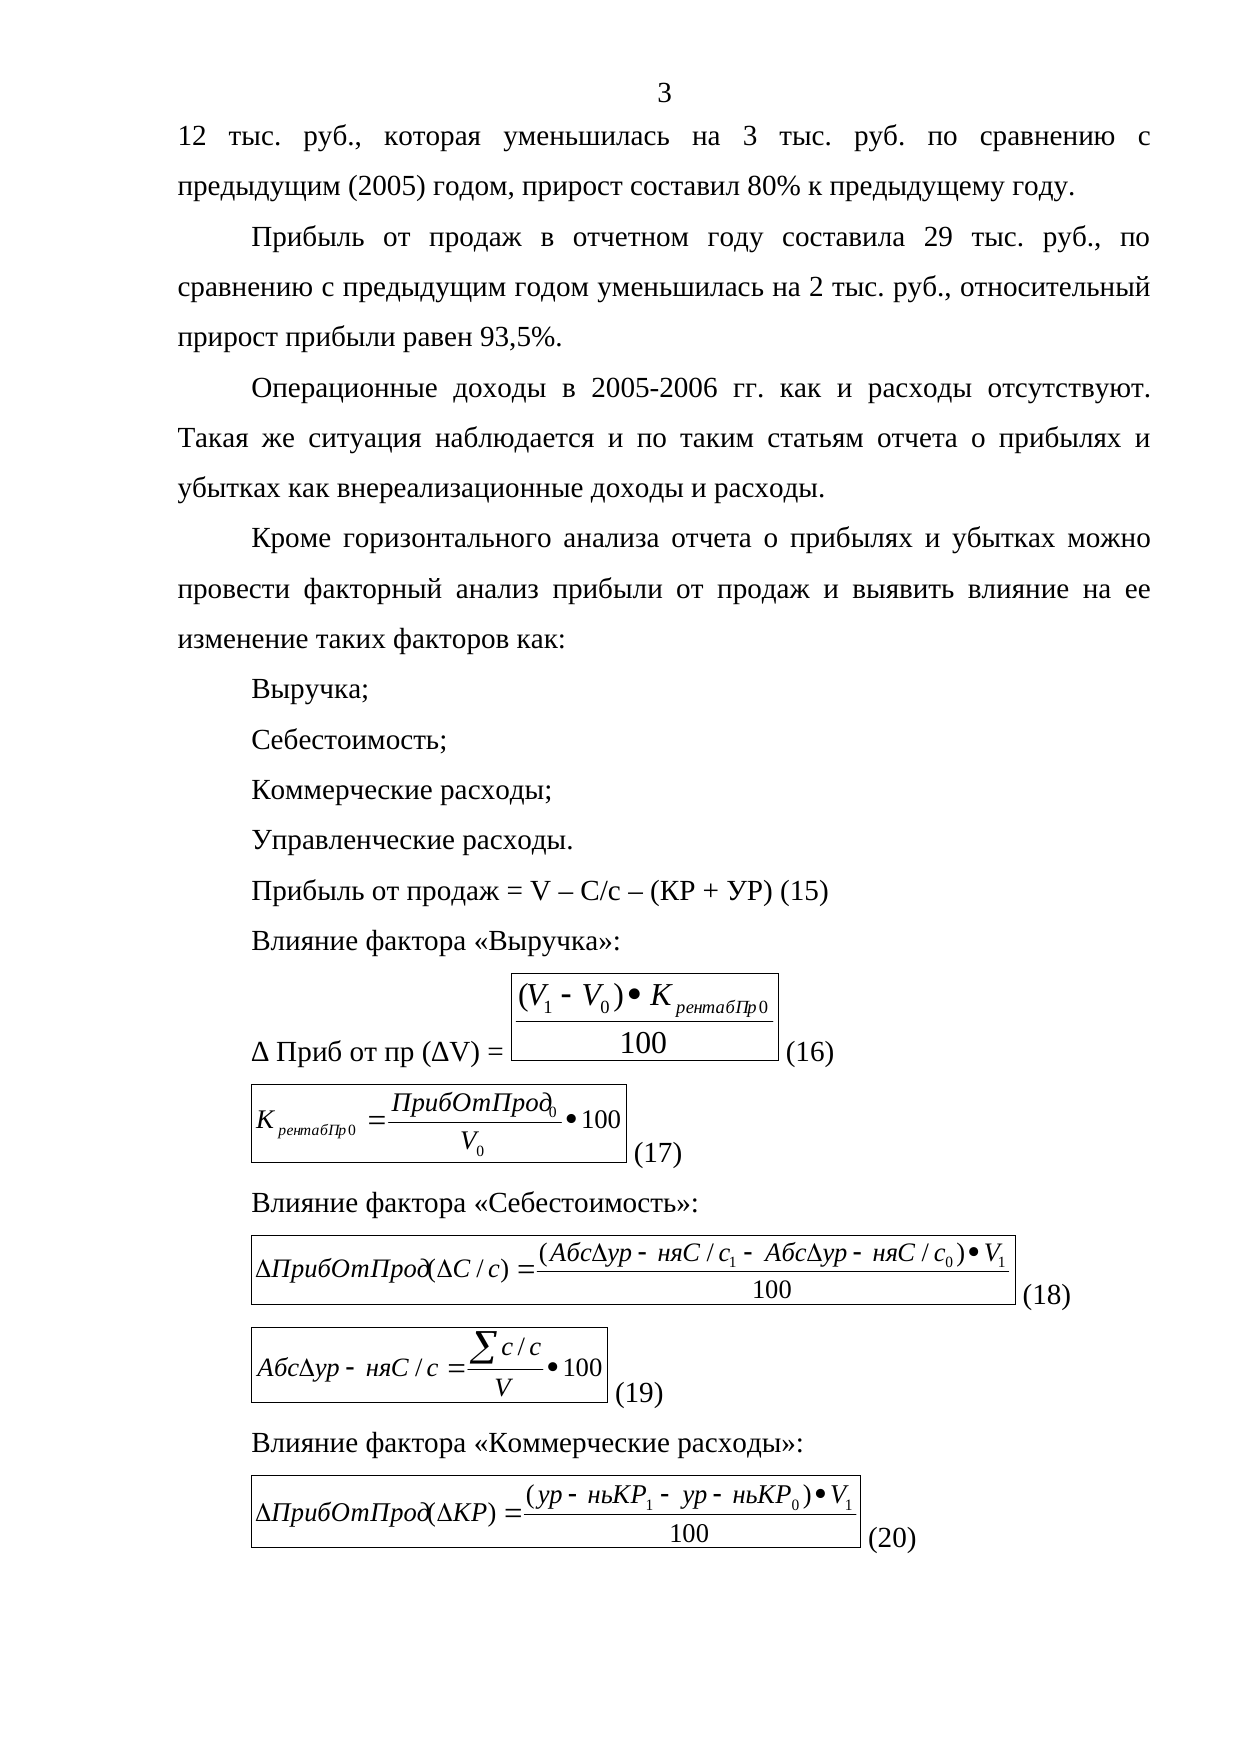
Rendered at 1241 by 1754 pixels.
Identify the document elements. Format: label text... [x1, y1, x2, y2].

text Выручка; [177, 672, 1152, 705]
text ∆ Приб от пр (∆V) = (16) [177, 973, 1152, 1067]
text Кроме горизонтального анализа отчета о прибылях и убытках можно провести факторный анализ прибыли от продаж и выявить влияние на ее изменение таких факторов как: [177, 521, 1152, 655]
text (20) [177, 1476, 1152, 1554]
text Влияние фактора «Коммерческие расходы»: [177, 1426, 1152, 1459]
text Операционные доходы в 2005-2006 гг. как и расходы отсутствуют. Такая же ситуация наблюдается и по таким статьям отчета о прибылях и убытках как внереализационные доходы и расходы. [177, 370, 1152, 504]
text Прибыль от продаж = V – С/с – (КР + УР) (15) [177, 873, 1152, 906]
text Влияние фактора «Себестоимость»: [177, 1185, 1152, 1219]
text Влияние фактора «Выручка»: [177, 923, 1152, 957]
text Прибыль от продаж в отчетном году составила 29 тыс. руб., по сравнению с предыдущим годом уменьшилась на 2 тыс. руб., относительный прирост прибыли равен 93,5%. [177, 219, 1152, 353]
text Себестоимость; [177, 722, 1152, 755]
text (17) [177, 1084, 1152, 1168]
text (19) [177, 1327, 1152, 1409]
text Коммерческие расходы; [177, 772, 1152, 806]
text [177, 118, 1152, 202]
text (18) [177, 1236, 1152, 1311]
text Управленческие расходы. [177, 822, 1152, 856]
